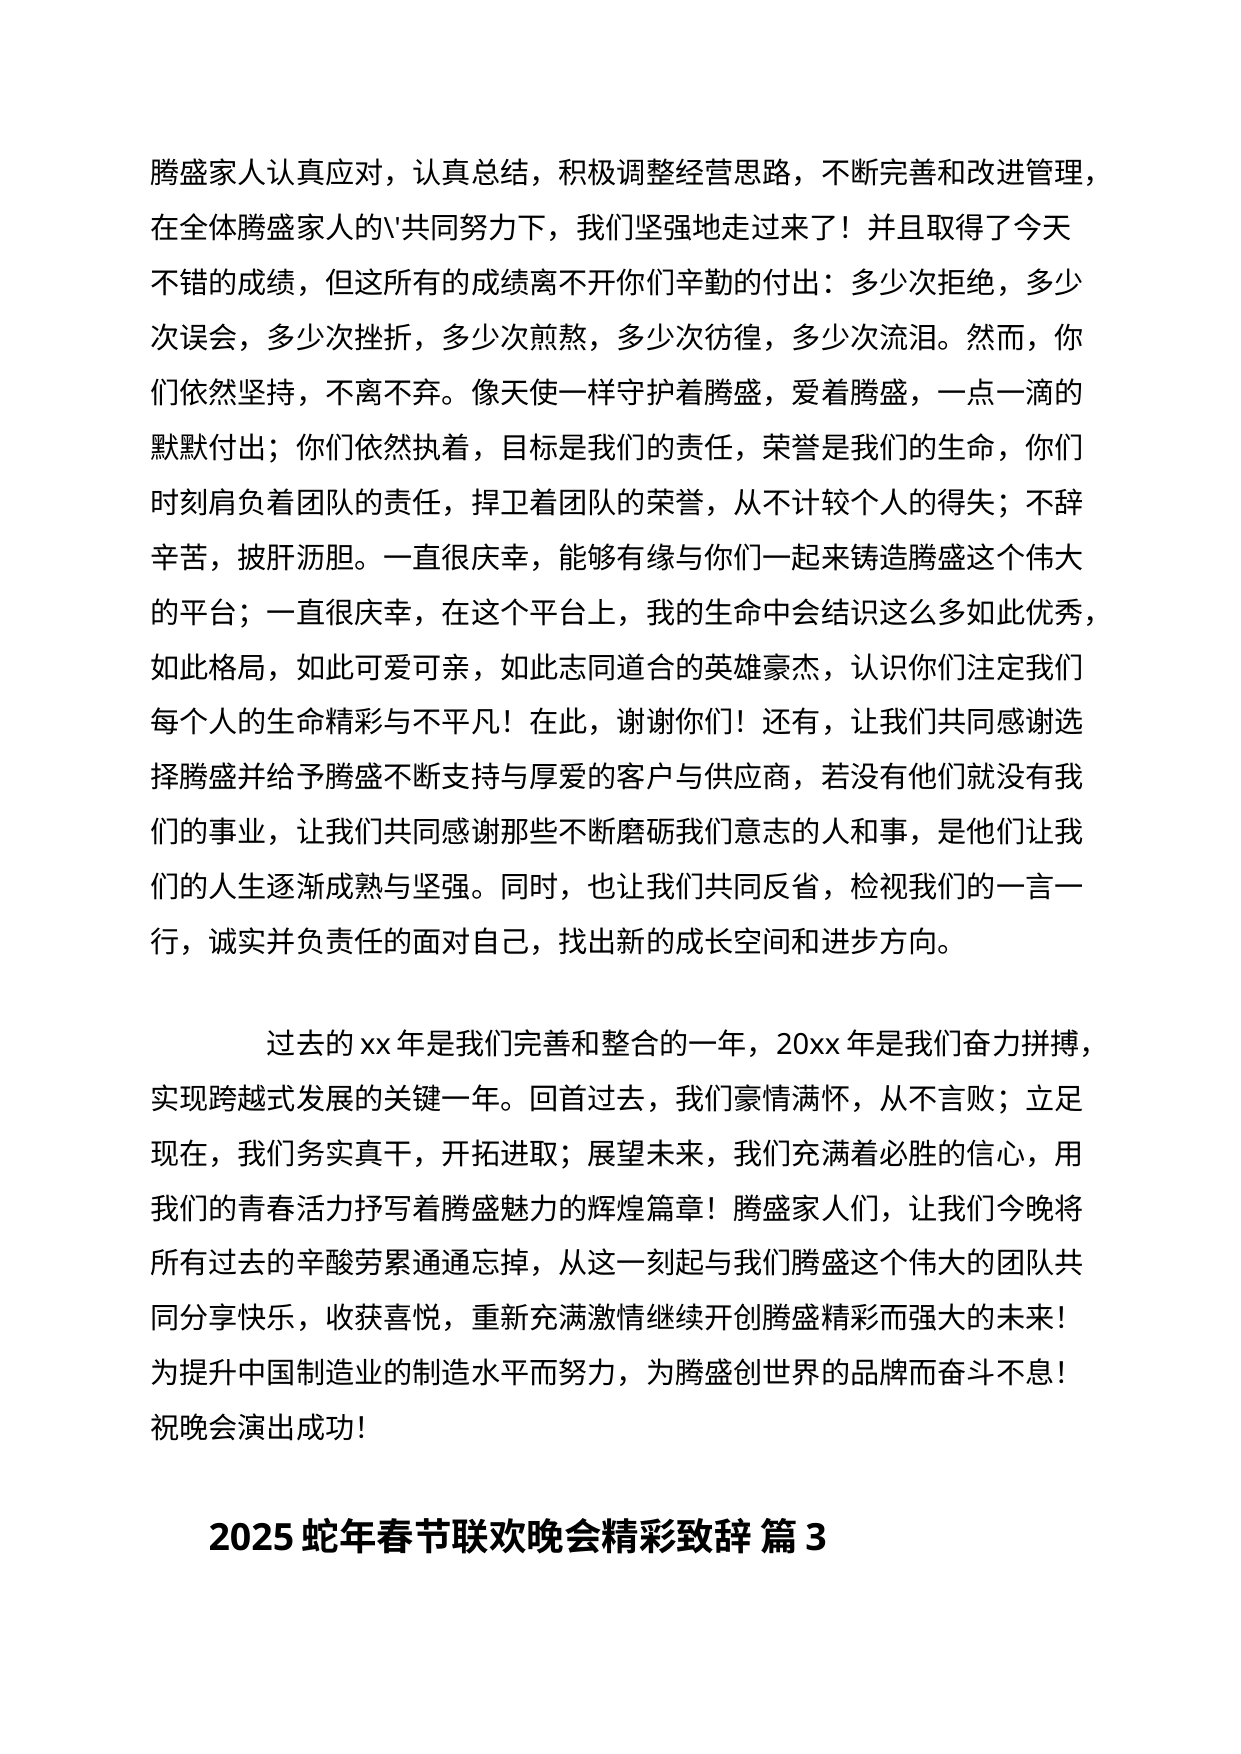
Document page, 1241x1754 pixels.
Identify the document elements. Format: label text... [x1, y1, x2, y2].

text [150, 150, 1090, 961]
text 2025蛇年春节联欢晚会精彩致辞 篇3 [150, 1507, 1090, 1561]
text 过去的xx年是我们完善和整合的一年，20xx年是我们奋力拼搏，实现跨越式发展的关键一年。回首过去，我们豪情满怀，从不言败；立足现在，我们务实真干，开拓进取；展望未来，我们充满着必胜的信心，用我们的青春活力抒写着腾盛魅力的辉煌篇章！腾盛家人们，让我们今晚将所有过去的辛酸劳累通通忘掉，从这一刻起与我们腾盛这个伟大的团队共同分享快乐，收获喜悦，重新充满激情继续开创腾盛精彩而强大的未来！为提升中国制造业的制造水平而努力，为腾盛创世界的品牌而奋斗不息！祝晚会演出成功！ [150, 1020, 1090, 1447]
